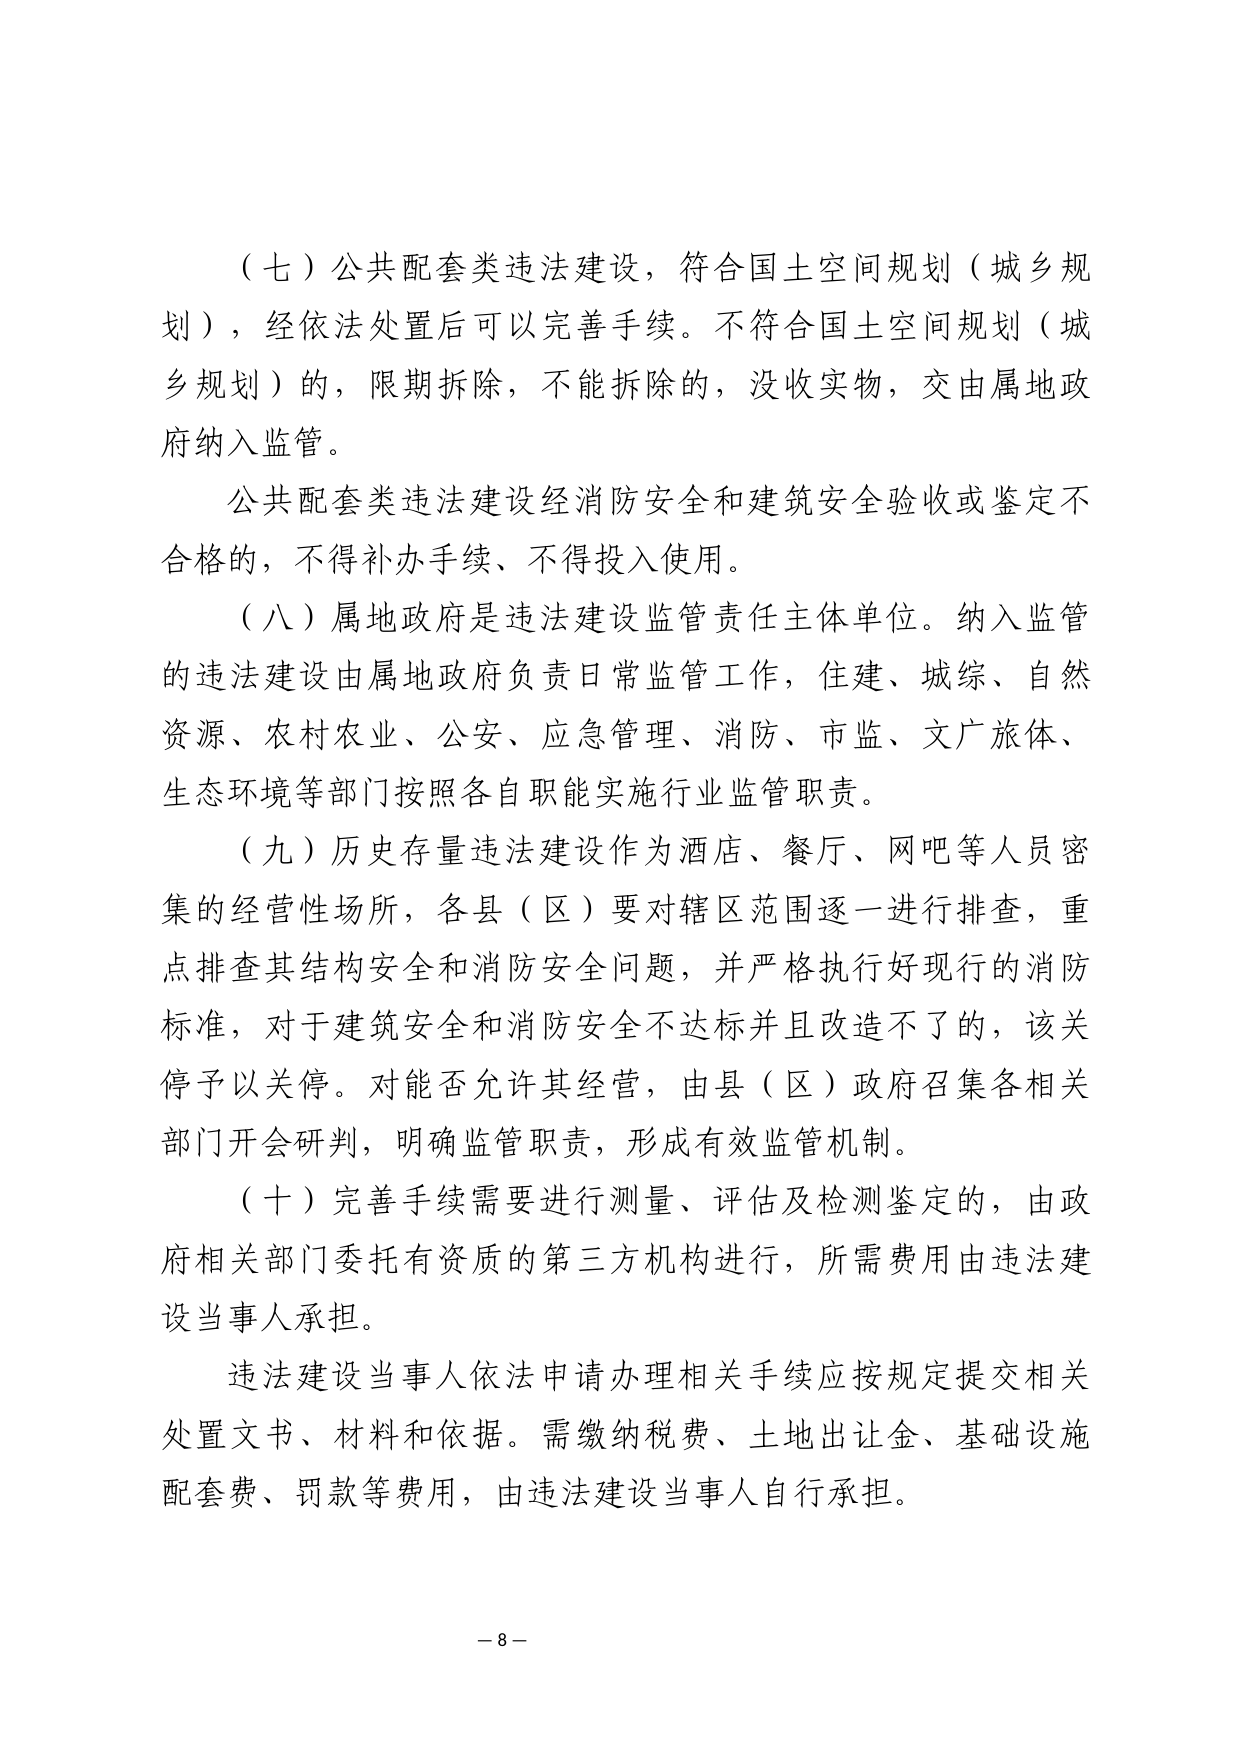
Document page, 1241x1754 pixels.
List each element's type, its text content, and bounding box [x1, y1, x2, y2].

list （八）属地政府是违法建设监管责任主体单位。纳入监管的违法建设由属地政府负责日常监管工作，住建、城综、自然资源、农村农业、公安、应急管理、消防、市监、文广旅体、生态环境等部门按照各自职能实施行业监管职责。 [159, 583, 1093, 816]
list 公共配套类违法建设经消防安全和建筑安全验收或鉴定不合格的，不得补办手续、不得投入使用。 [159, 466, 1093, 583]
list （十）完善手续需要进行测量、评估及检测鉴定的，由政府相关部门委托有资质的第三方机构进行，所需费用由违法建设当事人承担。 [159, 1166, 1093, 1341]
list （九）历史存量违法建设作为酒店、餐厅、网吧等人员密集的经营性场所，各县（区）要对辖区范围逐一进行排查，重点排查其结构安全和消防安全问题，并严格执行好现行的消防标准，对于建筑安全和消防安全不达标并且改造不了的，该关停予以关停。对能否允许其经营，由县（区）政府召集各相关部门开会研判，明确监管职责，形成有效监管机制。 [159, 816, 1093, 1166]
list 违法建设当事人依法申请办理相关手续应按规定提交相关处置文书、材料和依据。需缴纳税费、土地出让金、基础设施配套费、罚款等费用，由违法建设当事人自行承担。 [159, 1341, 1093, 1516]
list （七）公共配套类违法建设，符合国土空间规划（城乡规划），经依法处置后可以完善手续。不符合国土空间规划（城乡规划）的，限期拆除，不能拆除的，没收实物，交由属地政府纳入监管。 [159, 233, 1093, 466]
